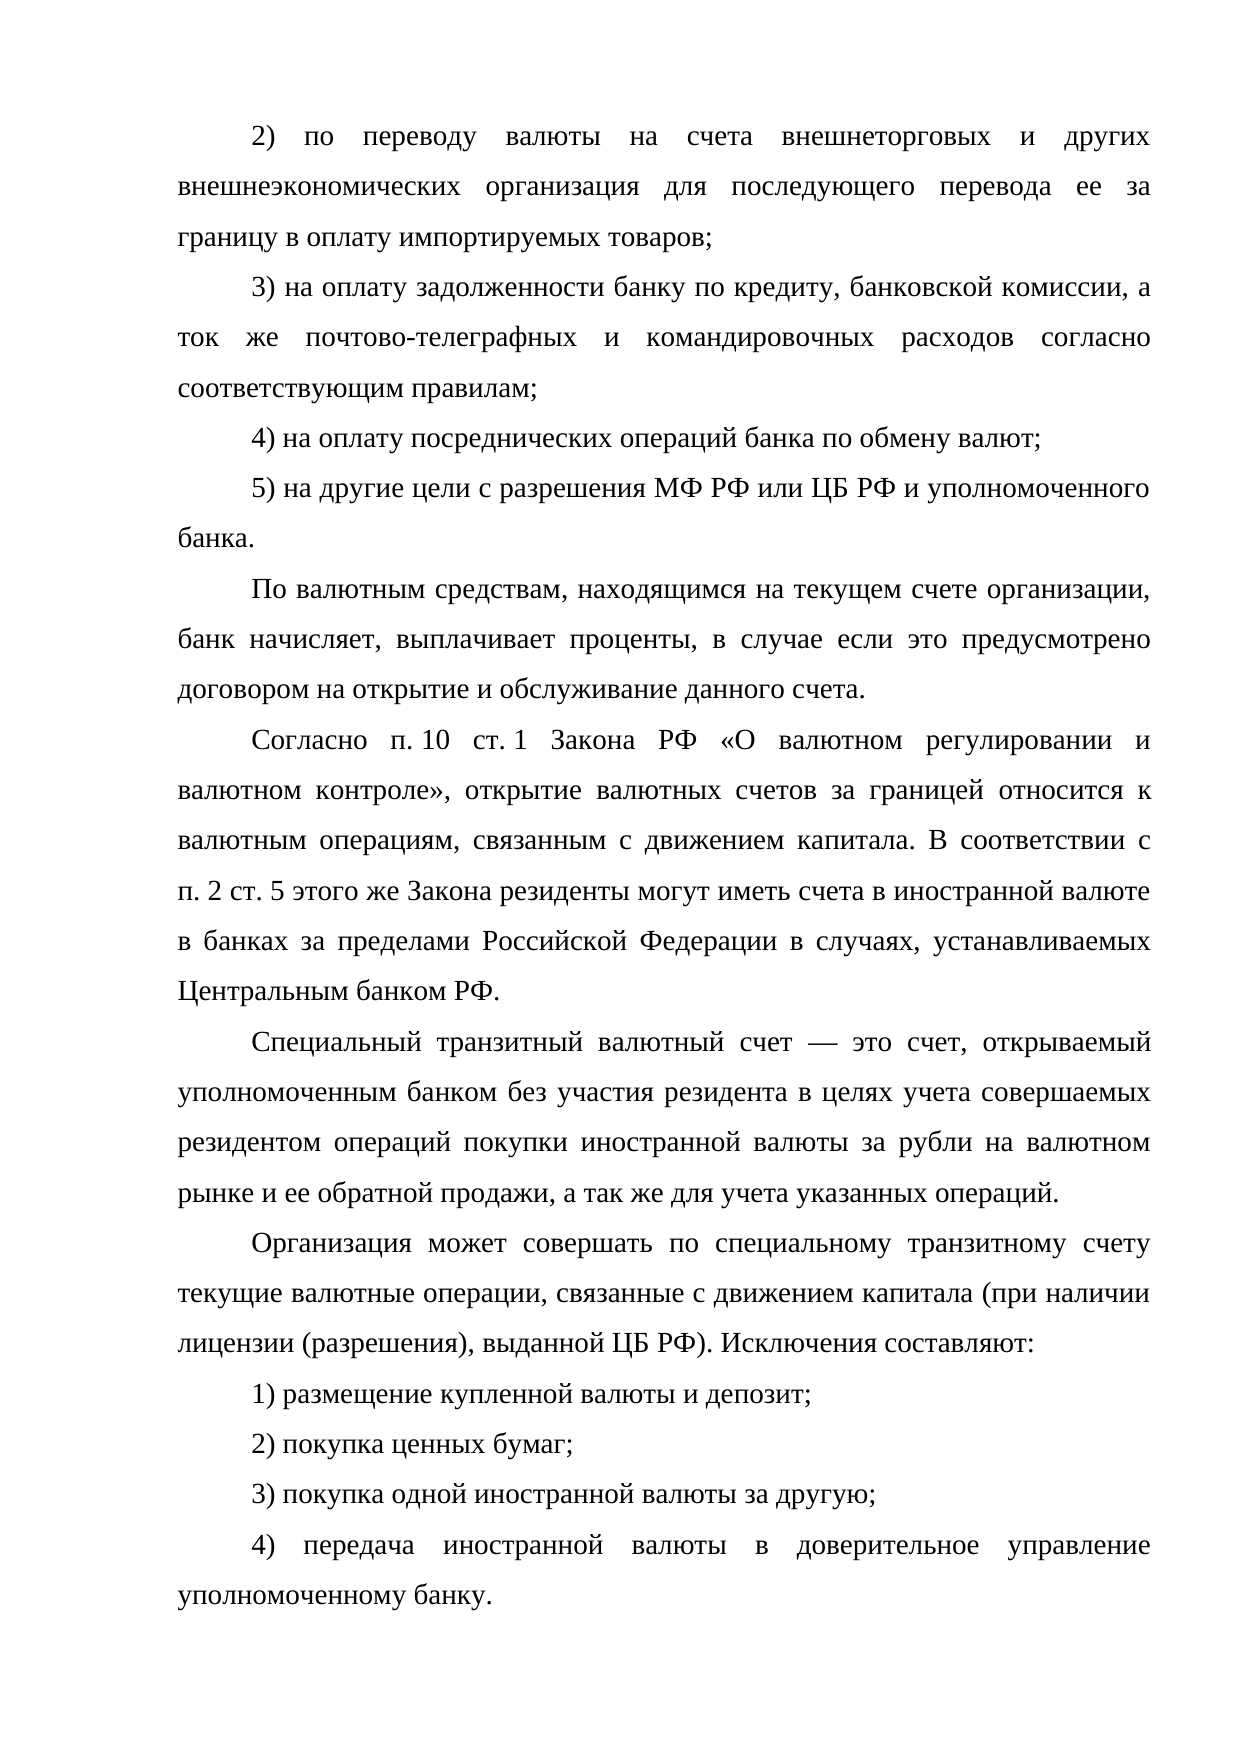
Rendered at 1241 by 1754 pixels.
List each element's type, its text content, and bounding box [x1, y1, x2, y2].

text 2) покупка ценных бумаг; [177, 1426, 1152, 1460]
text Специальный транзитный валютный счет — это счет, открываемый уполномоченным банком без участия резидента в целях учета совершаемых резидентом операций покупки иностранной валюты за рубли на валютном рынке и ее обратной продажи, а так же для учета указанных операций. [177, 1024, 1152, 1208]
text 4) на оплату посреднических операций банка по обмену валют; [177, 420, 1152, 453]
text По валютным средствам, находящимся на текущем счете организации, банк начисляет, выплачивает проценты, в случае если это предусмотрено договором на открытие и обслуживание данного счета. [177, 571, 1152, 705]
text 3) покупка одной иностранной валюты за другую; [177, 1477, 1152, 1510]
text 4) передача иностранной валюты в доверительное управление уполномоченному банку. [177, 1527, 1152, 1611]
text 5) на другие цели с разрешения МФ РФ или ЦБ РФ и уполномоченного банка. [177, 470, 1152, 554]
text 3) на оплату задолженности банку по кредиту, банковской комиссии, а ток же почтово-телеграфных и командировочных расходов согласно соответствующим правилам; [177, 269, 1152, 403]
text 1) размещение купленной валюты и депозит; [177, 1376, 1152, 1409]
text 2) по переводу валюты на счета внешнеторговых и других внешнеэкономических организация для последующего перевода ее за границу в оплату импортируемых товаров; [177, 118, 1152, 252]
text Организация может совершать по специальному транзитному счету текущие валютные операции, связанные с движением капитала (при наличии лицензии (разрешения), выданной ЦБ РФ). Исключения составляют: [177, 1225, 1152, 1359]
text Согласно п. 10 ст. 1 Закона РФ «О валютном регулировании и валютном контроле», открытие валютных счетов за границей относится к валютным операциям, связанным с движением капитала. В соответствии с п. 2 ст. 5 этого же Закона резиденты могут иметь счета в иностранной валюте в банках за пределами Российской Федерации в случаях, устанавливаемых Центральным банком РФ. [177, 722, 1152, 1007]
